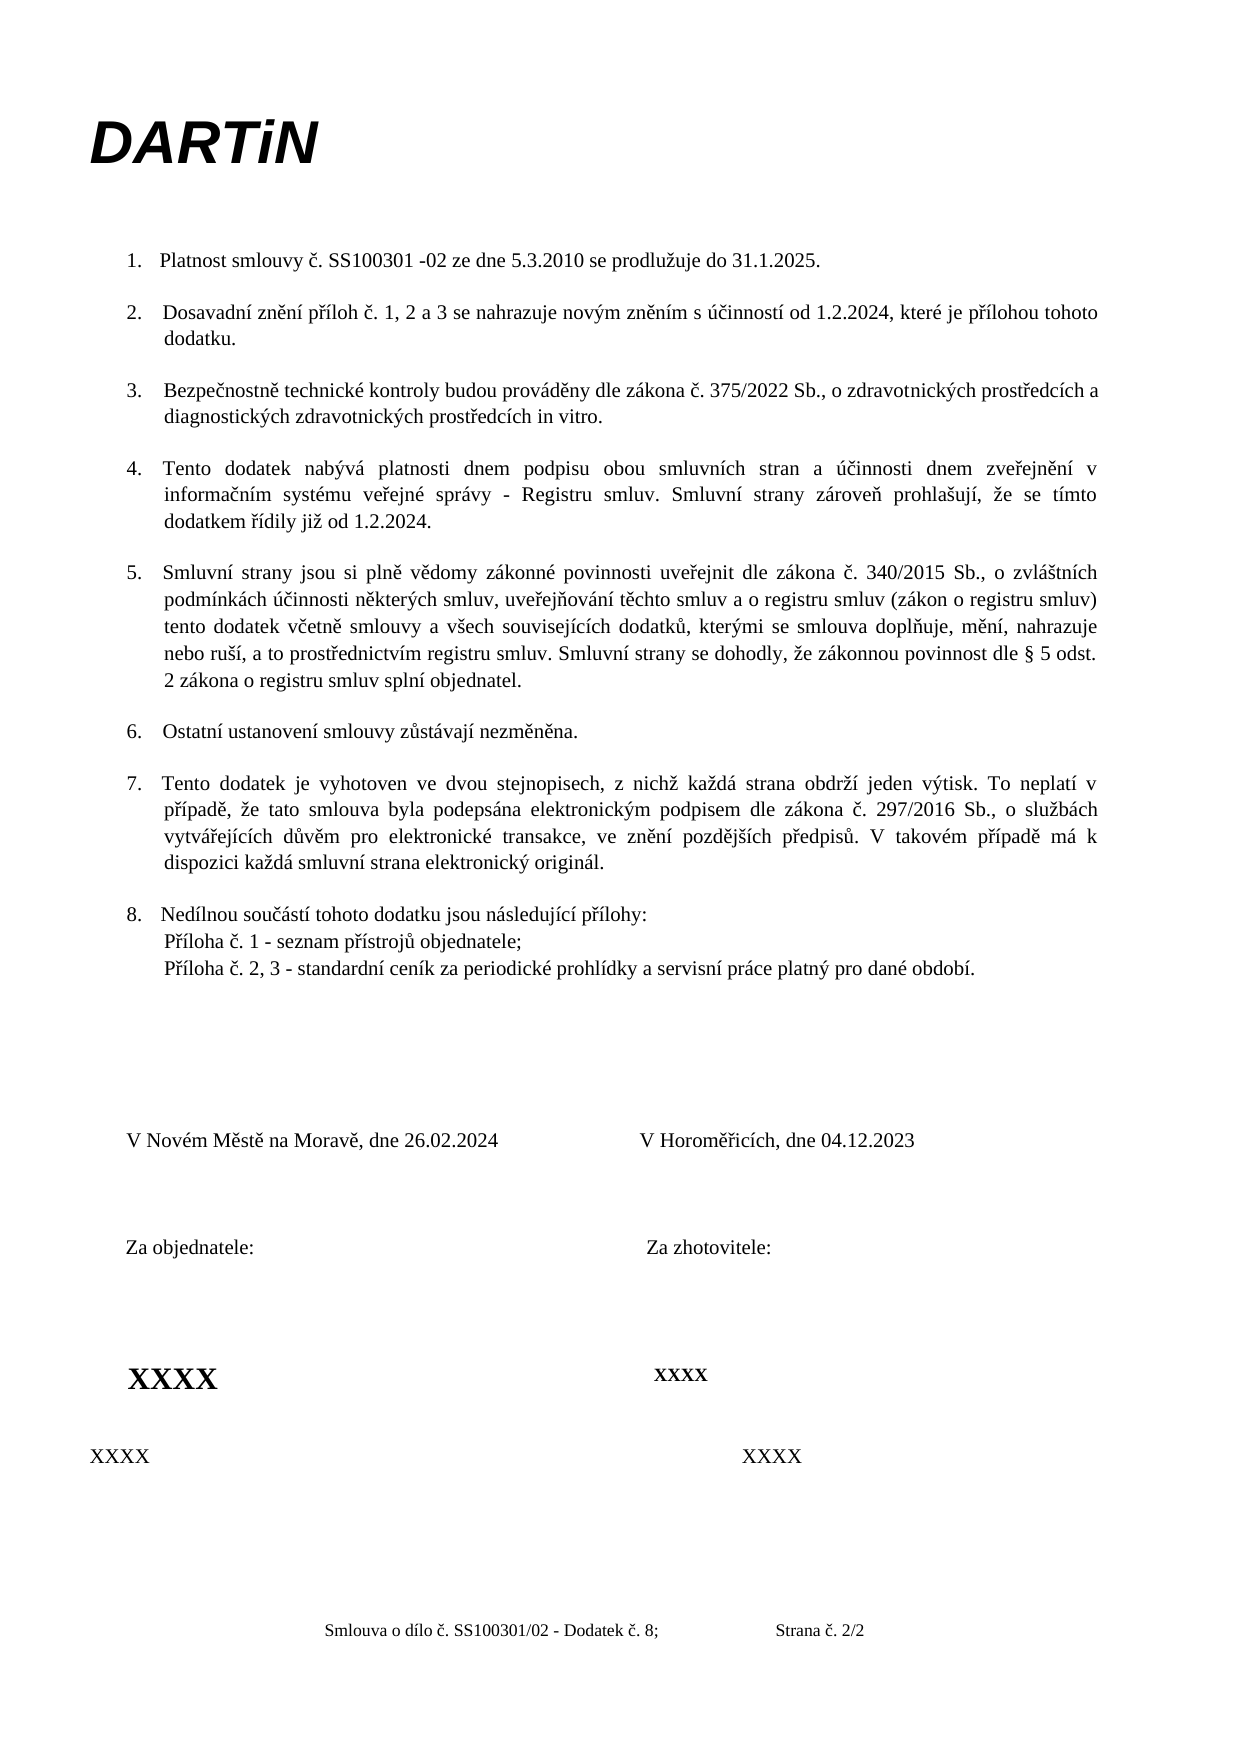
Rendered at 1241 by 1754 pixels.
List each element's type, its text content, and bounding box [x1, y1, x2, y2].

text DARTiN [89, 106, 326, 176]
text XXXX [742, 1443, 1099, 1468]
list Nedílnou součástí tohoto dodatku jsou následující přílohy: [126, 902, 1099, 926]
list Tento dodatek nabývá platnosti dnem podpisu obou smluvních stran a účinnosti dnem zveřejnění v informačním systému veřejné správy - Registru smluv. Smluvní strany zároveň prohlašují, že se tímto dodatkem řídily již od 1.2.2024. [126, 456, 1099, 533]
list Ostatní ustanovení smlouvy zůstávají nezměněna. [126, 719, 1099, 743]
text Příloha č. 2, 3 - standardní ceník za periodické prohlídky a servisní práce platný pro dané období. [164, 956, 1099, 980]
text V Novém Městě na Moravě, dne 26.02.2024 [126, 1128, 558, 1152]
text XXXX [653, 1368, 976, 1384]
list Platnost smlouvy č. SS100301 -02 ze dne 5.3.2010 se prodlužuje do 31.1.2025. [126, 248, 1099, 272]
text V Horoměřicích, dne 04.12.2023 [639, 1128, 961, 1152]
list Tento dodatek je vyhotoven ve dvou stejnopisech, z nichž každá strana obdrží jeden výtisk. To neplatí v případě, že tato smlouva byla podepsána elektronickým podpisem dle zákona č. 297/2016 Sb., o službách vytvářejících důvěm pro elektronické transakce, ve znění pozdějších předpisů. V takovém případě má k dispozici každá smluvní strana elektronický originál. [126, 771, 1099, 874]
list Smluvní strany jsou si plně vědomy zákonné povinnosti uveřejnit dle zákona č. 340/2015 Sb., o zvláštních podmínkách účinnosti některých smluv, uveřejňování těchto smluv a o registru smluv (zákon o registru smluv) tento dodatek včetně smlouvy a všech souvisejících dodatků, kterými se smlouva doplňuje, mění, nahrazuje nebo ruší, a to prostřednictvím registru smluv. Smluvní strany se dohodly, že zákonnou povinnost dle § 5 odst. 2 zákona o registru smluv splní objednatel. [126, 560, 1099, 692]
text XXXX [127, 1372, 568, 1394]
text Příloha č. 1 - seznam přístrojů objednatele; [126, 929, 1099, 953]
text Za zhotovitele: [646, 1235, 794, 1259]
list Bezpečnostně technické kontroly budou prováděny dle zákona č. 375/2022 Sb., o zdravotnických prostředcích a diagnostických zdravotnických prostředcích in vitro. [126, 378, 1099, 428]
list Dosavadní znění příloh č. 1, 2 a 3 se nahrazuje novým zněním s účinností od 1.2.2024, které je přílohou tohoto dodatku. [126, 300, 1099, 350]
text XXXX [89, 1443, 447, 1468]
text Za objednatele: [125, 1235, 279, 1259]
